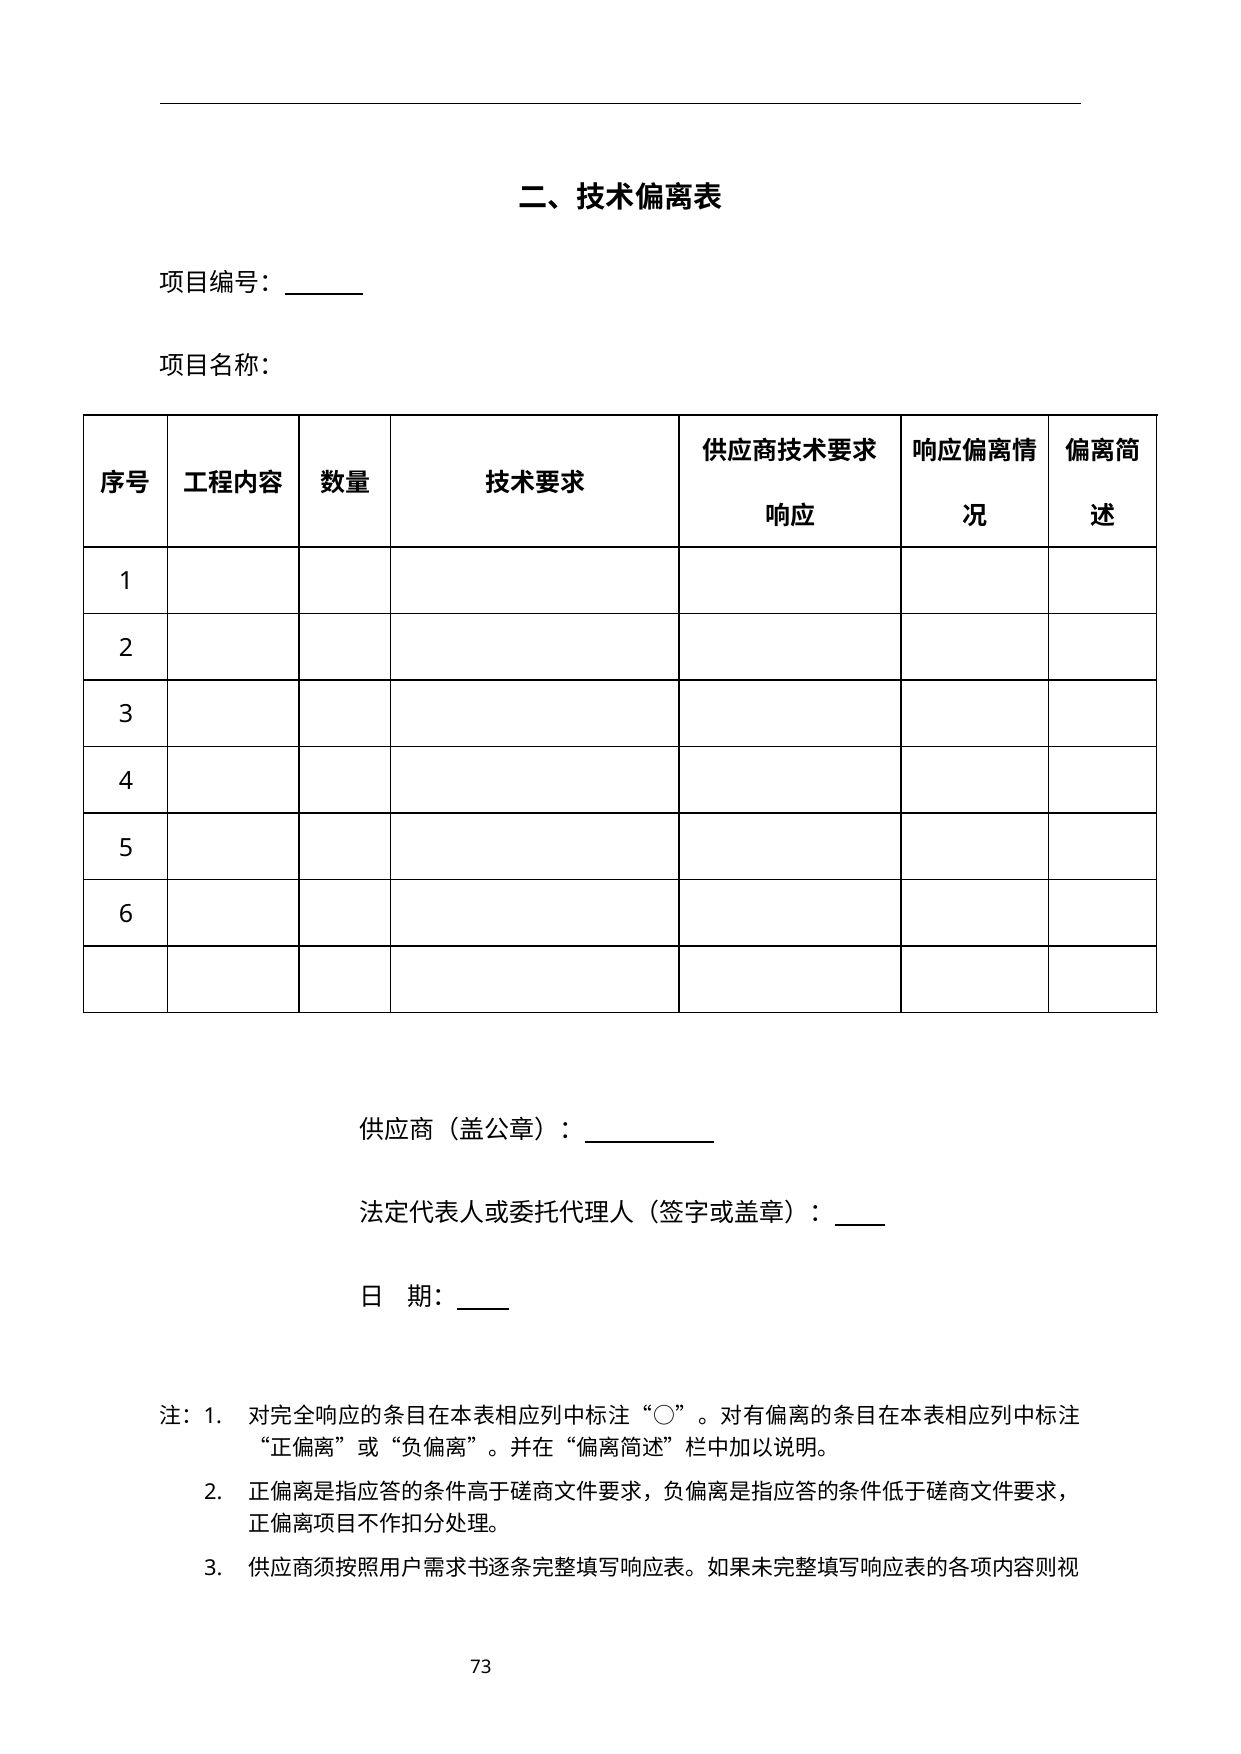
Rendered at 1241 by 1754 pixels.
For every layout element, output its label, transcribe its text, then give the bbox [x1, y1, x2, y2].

table_cell [391, 747, 678, 812]
text 供应商（盖公章）： [159, 1095, 1081, 1160]
table_cell [391, 947, 678, 1012]
table_cell [1049, 548, 1156, 612]
table_cell [902, 681, 1048, 746]
table_cell [168, 548, 298, 612]
table_cell [168, 814, 298, 879]
table_cell [391, 548, 678, 612]
text 注：1. 对完全响应的条目在本表相应列中标注“○”。对有偏离的条目在本表相应列中标注“正偏离”或“负偏离”。并在“偏离简述”栏中加以说明。 [159, 1398, 1081, 1462]
table_cell [84, 947, 167, 1012]
table_cell [300, 548, 390, 612]
table_cell [680, 880, 900, 945]
table_cell [300, 681, 390, 746]
table_cell [300, 614, 390, 679]
table_cell [680, 681, 900, 746]
table_cell 2 [84, 614, 167, 679]
table_cell [680, 747, 900, 812]
table_cell [391, 880, 678, 945]
table_cell [1049, 614, 1156, 679]
table_cell [391, 814, 678, 879]
table_cell [680, 947, 900, 1012]
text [204, 1550, 1081, 1582]
table_cell [680, 814, 900, 879]
table_cell 5 [84, 814, 167, 879]
text 项目编号： [159, 248, 1081, 313]
table_header 工程内容 [168, 416, 298, 546]
table_cell [902, 747, 1048, 812]
table_cell [902, 614, 1048, 679]
table_cell [1049, 880, 1156, 945]
table_header 技术要求 [391, 416, 678, 546]
table_cell [168, 947, 298, 1012]
table_cell 6 [84, 880, 167, 945]
table_cell [300, 747, 390, 812]
table_cell [902, 548, 1048, 612]
table_header 序号 [84, 416, 167, 546]
text 法定代表人或委托代理人（签字或盖章）： [159, 1178, 1081, 1243]
table_header 偏离简述 [1049, 416, 1156, 546]
table_header 数量 [300, 416, 390, 546]
table_cell [391, 681, 678, 746]
subtitle 二、技术偏离表 [159, 162, 1081, 227]
table_header 响应偏离情况 [902, 416, 1048, 546]
table_cell 1 [84, 548, 167, 612]
text 2. 正偏离是指应答的条件高于磋商文件要求，负偏离是指应答的条件低于磋商文件要求，正偏离项目不作扣分处理。 [204, 1474, 1081, 1537]
table_header 供应商技术要求响应 [680, 416, 900, 546]
table_cell [391, 614, 678, 679]
text 日 期： [159, 1262, 1081, 1327]
table_cell [300, 880, 390, 945]
table_cell [902, 947, 1048, 1012]
table_cell [168, 880, 298, 945]
table_cell 4 [84, 747, 167, 812]
table_cell [1049, 747, 1156, 812]
table_cell [1049, 681, 1156, 746]
table_cell [680, 614, 900, 679]
table_cell [1049, 814, 1156, 879]
table_cell [168, 681, 298, 746]
table_cell [300, 947, 390, 1012]
text 项目名称： [159, 331, 1081, 396]
table_cell [1049, 947, 1156, 1012]
table_cell [300, 814, 390, 879]
table_cell [168, 747, 298, 812]
table_cell [902, 880, 1048, 945]
table_cell [902, 814, 1048, 879]
table_cell [168, 614, 298, 679]
table_cell [680, 548, 900, 612]
table_cell 3 [84, 681, 167, 746]
